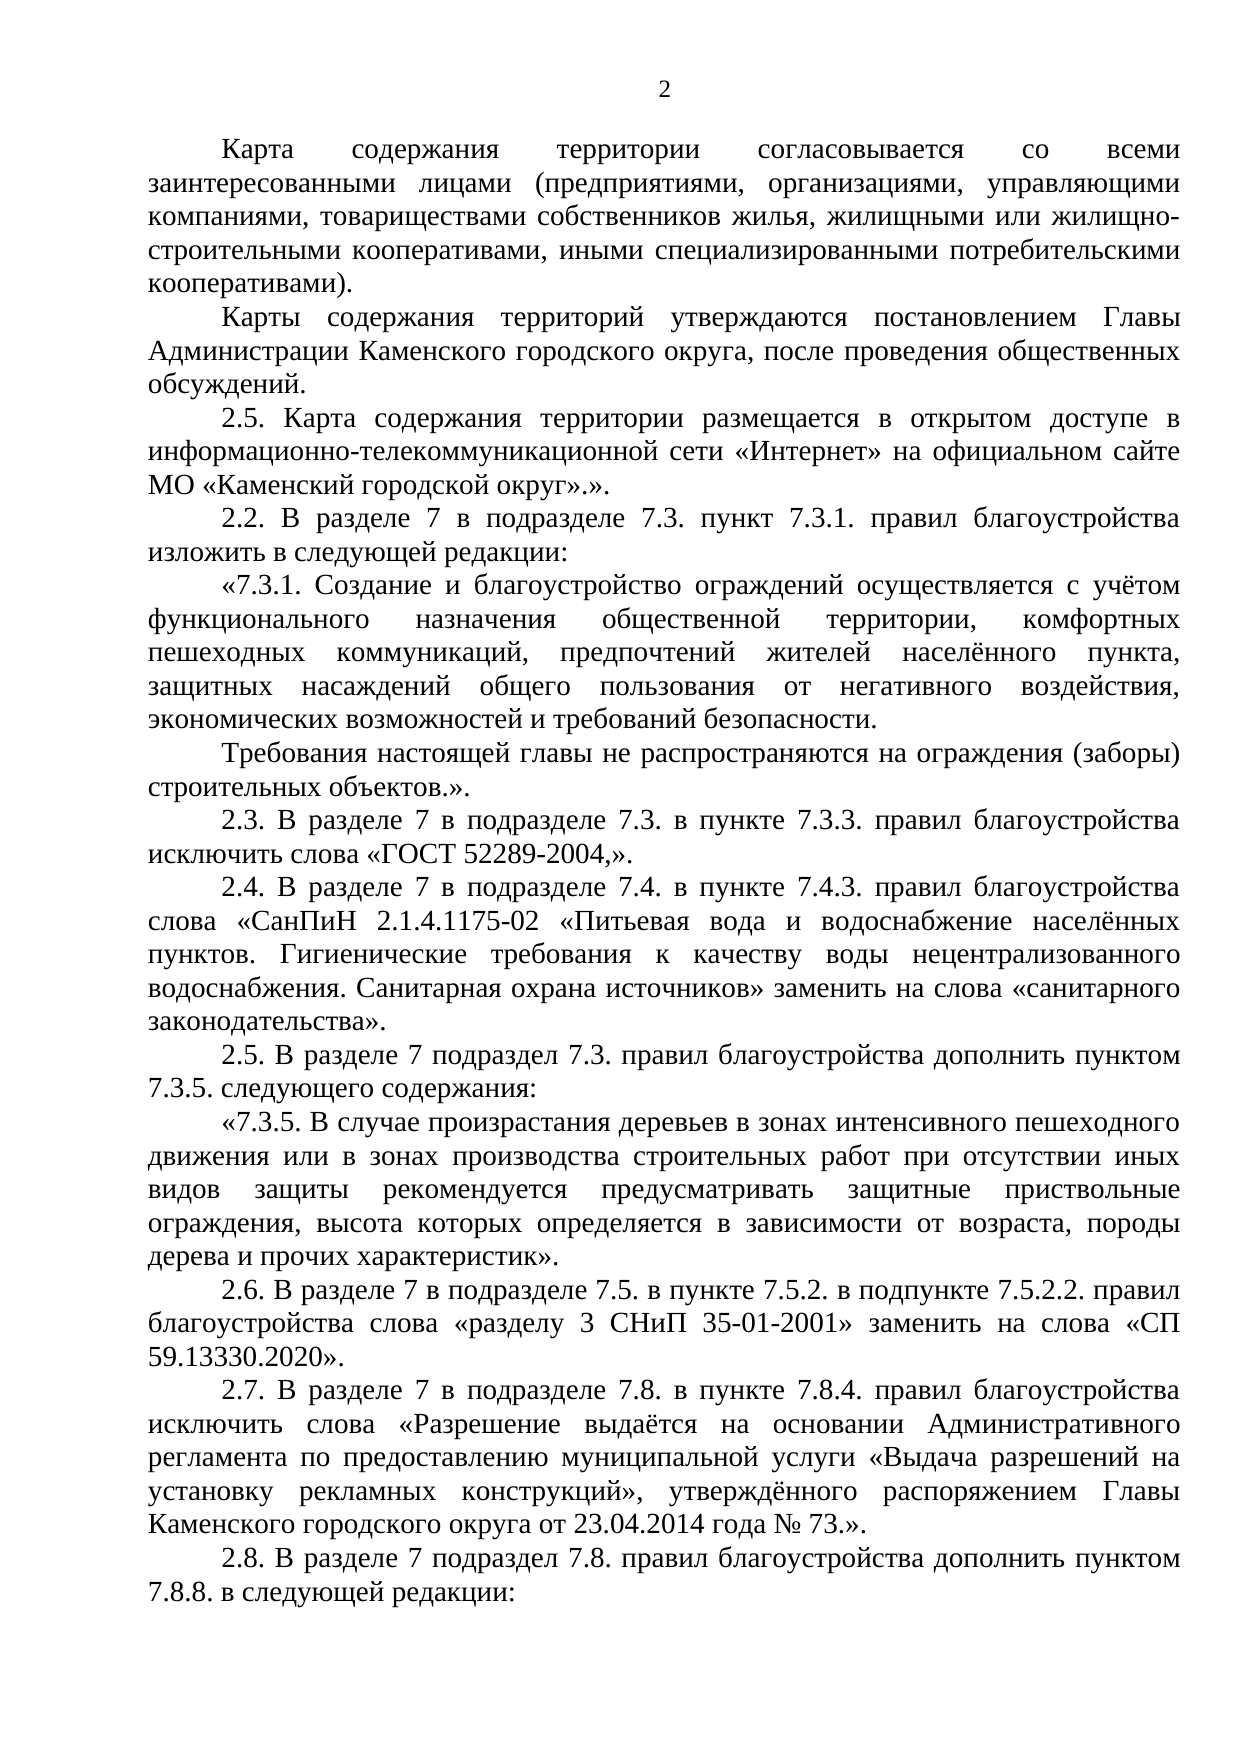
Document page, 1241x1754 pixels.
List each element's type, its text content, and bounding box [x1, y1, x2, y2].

text Карты содержания территорий утверждаются постановлением Главы Администрации Каменского городского округа, после проведения общественных обсуждений. [148, 299, 1181, 400]
text 2.5. В разделе 7 подраздел 7.3. правил благоустройства дополнить пунктом 7.3.5. следующего содержания: [148, 1037, 1181, 1104]
text Требования настоящей главы не распространяются на ограждения (заборы) строительных объектов.». [148, 735, 1181, 802]
text Карта содержания территории согласовывается со всеми заинтересованными лицами (предприятиями, организациями, управляющими компаниями, товариществами собственников жилья, жилищными или жилищно-строительными кооперативами, иными специализированными потребительскими кооперативами). [148, 131, 1181, 299]
text 2.6. В разделе 7 в подразделе 7.5. в пункте 7.5.2. в подпункте 7.5.2.2. правил благоустройства слова «разделу 3 СНиП 35-01-2001» заменить на слова «СП 59.13330.2020». [148, 1272, 1181, 1372]
text «7.3.5. В случае произрастания деревьев в зонах интенсивного пешеходного движения или в зонах производства строительных работ при отсутствии иных видов защиты рекомендуется предусматривать защитные приствольные ограждения, высота которых определяется в зависимости от возраста, породы дерева и прочих характеристик». [148, 1104, 1181, 1272]
text 2.2. В разделе 7 в подразделе 7.3. пункт 7.3.1. правил благоустройства изложить в следующей редакции: [148, 500, 1181, 567]
text 2.8. В разделе 7 подраздел 7.8. правил благоустройства дополнить пунктом 7.8.8. в следующей редакции: [148, 1540, 1181, 1607]
text 2.5. Карта содержания территории размещается в открытом доступе в информационно-телекоммуникационной сети «Интернет» на официальном сайте МО «Каменский городской округ».». [148, 400, 1181, 500]
text 2.3. В разделе 7 в подразделе 7.3. в пункте 7.3.3. правил благоустройства исключить слова «ГОСТ 52289-2004,». [148, 802, 1181, 869]
text 2.7. В разделе 7 в подразделе 7.8. в пункте 7.8.4. правил благоустройства исключить слова «Разрешение выдаётся на основании Административного регламента по предоставлению муниципальной услуги «Выдача разрешений на установку рекламных конструкций», утверждённого распоряжением Главы Каменского городского округа от 23.04.2014 года № 73.». [148, 1372, 1181, 1540]
text 2.4. В разделе 7 в подразделе 7.4. в пункте 7.4.3. правил благоустройства слова «СанПиН 2.1.4.1175-02 «Питьевая вода и водоснабжение населённых пунктов. Гигиенические требования к качеству воды нецентрализованного водоснабжения. Санитарная охрана источников» заменить на слова «санитарного законодательства». [148, 869, 1181, 1037]
text «7.3.1. Создание и благоустройство ограждений осуществляется с учётом функционального назначения общественной территории, комфортных пешеходных коммуникаций, предпочтений жителей населённого пункта, защитных насаждений общего пользования от негативного воздействия, экономических возможностей и требований безопасности. [148, 567, 1181, 735]
